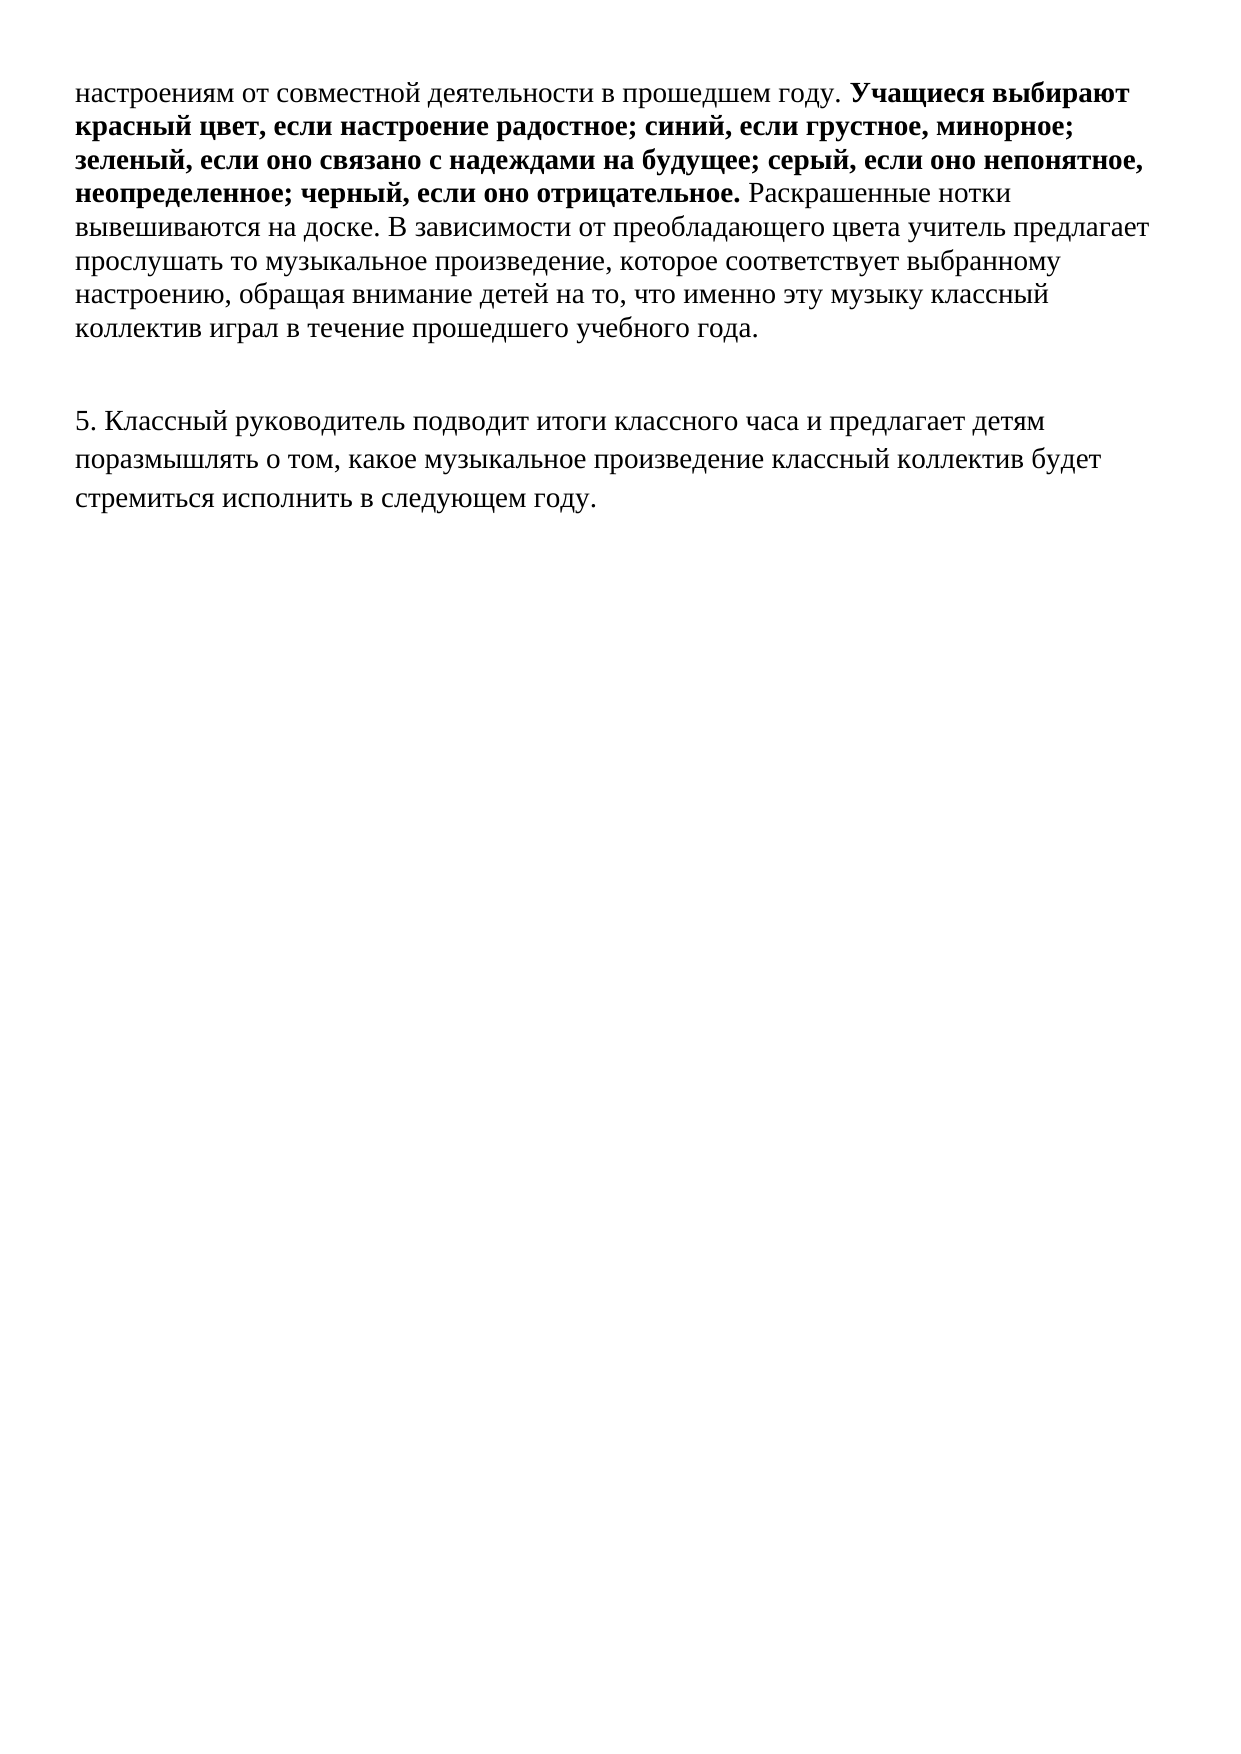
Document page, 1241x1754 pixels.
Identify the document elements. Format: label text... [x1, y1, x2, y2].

text 5. Классный руководитель подводит итоги классного часа и предлагает детям поразмышлять о том, какое музыкальное произведение классный коллектив будет стремиться исполнить в следующем году. [75, 403, 1165, 513]
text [75, 75, 1165, 343]
